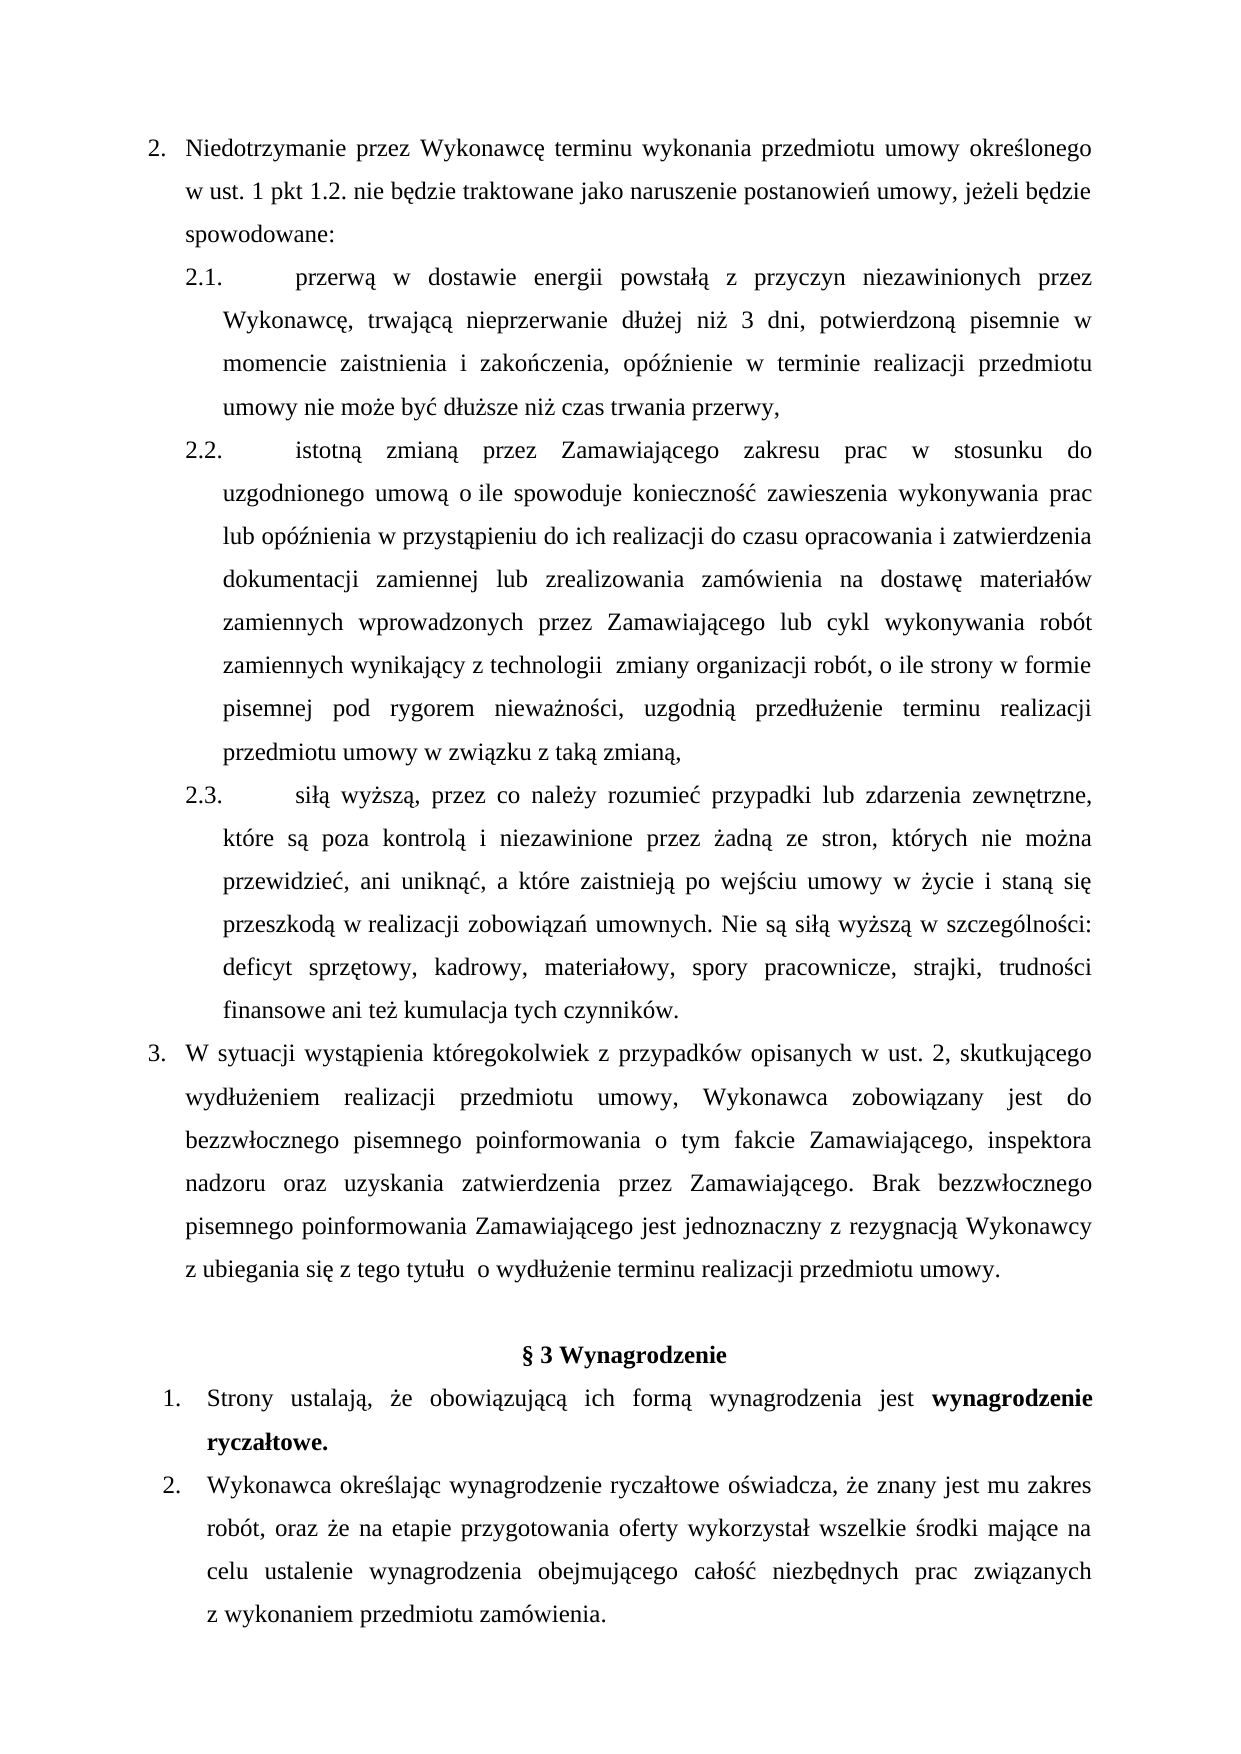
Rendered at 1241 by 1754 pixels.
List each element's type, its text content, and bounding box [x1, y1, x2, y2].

list przerwą w dostawie energii powstałą z przyczyn niezawinionych przez Wykonawcę, trwającą nieprzerwanie dłużej niż 3 dni, potwierdzoną pisemnie w momencie zaistnienia i zakończenia, opóźnienie w terminie realizacji przedmiotu umowy nie może być dłuższe niż czas trwania przerwy, [185, 262, 1093, 420]
list Strony ustalają, że obowiązującą ich formą wynagrodzenia jest wynagrodzenie ryczałtowe. [162, 1383, 1093, 1455]
text § 3 Wynagrodzenie [156, 1340, 1093, 1369]
list Niedotrzymanie przez Wykonawcę terminu wykonania przedmiotu umowy określonego w ust. 1 pkt 1.2. nie będzie traktowane jako naruszenie postanowień umowy, jeżeli będzie spowodowane: [148, 133, 1093, 248]
list Wykonawca określając wynagrodzenie ryczałtowe oświadcza, że znany jest mu zakres robót, oraz że na etapie przygotowania oferty wykorzystał wszelkie środki mające na celu ustalenie wynagrodzenia obejmującego całość niezbędnych prac związanych z wykonaniem przedmiotu zamówienia. [162, 1470, 1093, 1628]
list siłą wyższą, przez co należy rozumieć przypadki lub zdarzenia zewnętrzne, które są poza kontrolą i niezawinione przez żadną ze stron, których nie można przewidzieć, ani uniknąć, a które zaistnieją po wejściu umowy w życie i staną się przeszkodą w realizacji zobowiązań umownych. Nie są siłą wyższą w szczególności: deficyt sprzętowy, kadrowy, materiałowy, spory pracownicze, strajki, trudności finansowe ani też kumulacja tych czynników. [185, 780, 1093, 1024]
list W sytuacji wystąpienia któregokolwiek z przypadków opisanych w ust. 2, skutkującego wydłużeniem realizacji przedmiotu umowy, Wykonawca zobowiązany jest do bezzwłocznego pisemnego poinformowania o tym fakcie Zamawiającego, inspektora nadzoru oraz uzyskania zatwierdzenia przez Zamawiającego. Brak bezzwłocznego pisemnego poinformowania Zamawiającego jest jednoznaczny z rezygnacją Wykonawcy z ubiegania się z tego tytułu o wydłużenie terminu realizacji przedmiotu umowy. [148, 1038, 1093, 1283]
list istotną zmianą przez Zamawiającego zakresu prac w stosunku do uzgodnionego umową o ile spowoduje konieczność zawieszenia wykonywania prac lub opóźnienia w przystąpieniu do ich realizacji do czasu opracowania i zatwierdzenia dokumentacji zamiennej lub zrealizowania zamówienia na dostawę materiałów zamiennych wprowadzonych przez Zamawiającego lub cykl wykonywania robót zamiennych wynikający z technologii zmiany organizacji robót, o ile strony w formie pisemnej pod rygorem nieważności, uzgodnią przedłużenie terminu realizacji przedmiotu umowy w związku z taką zmianą, [185, 435, 1093, 765]
